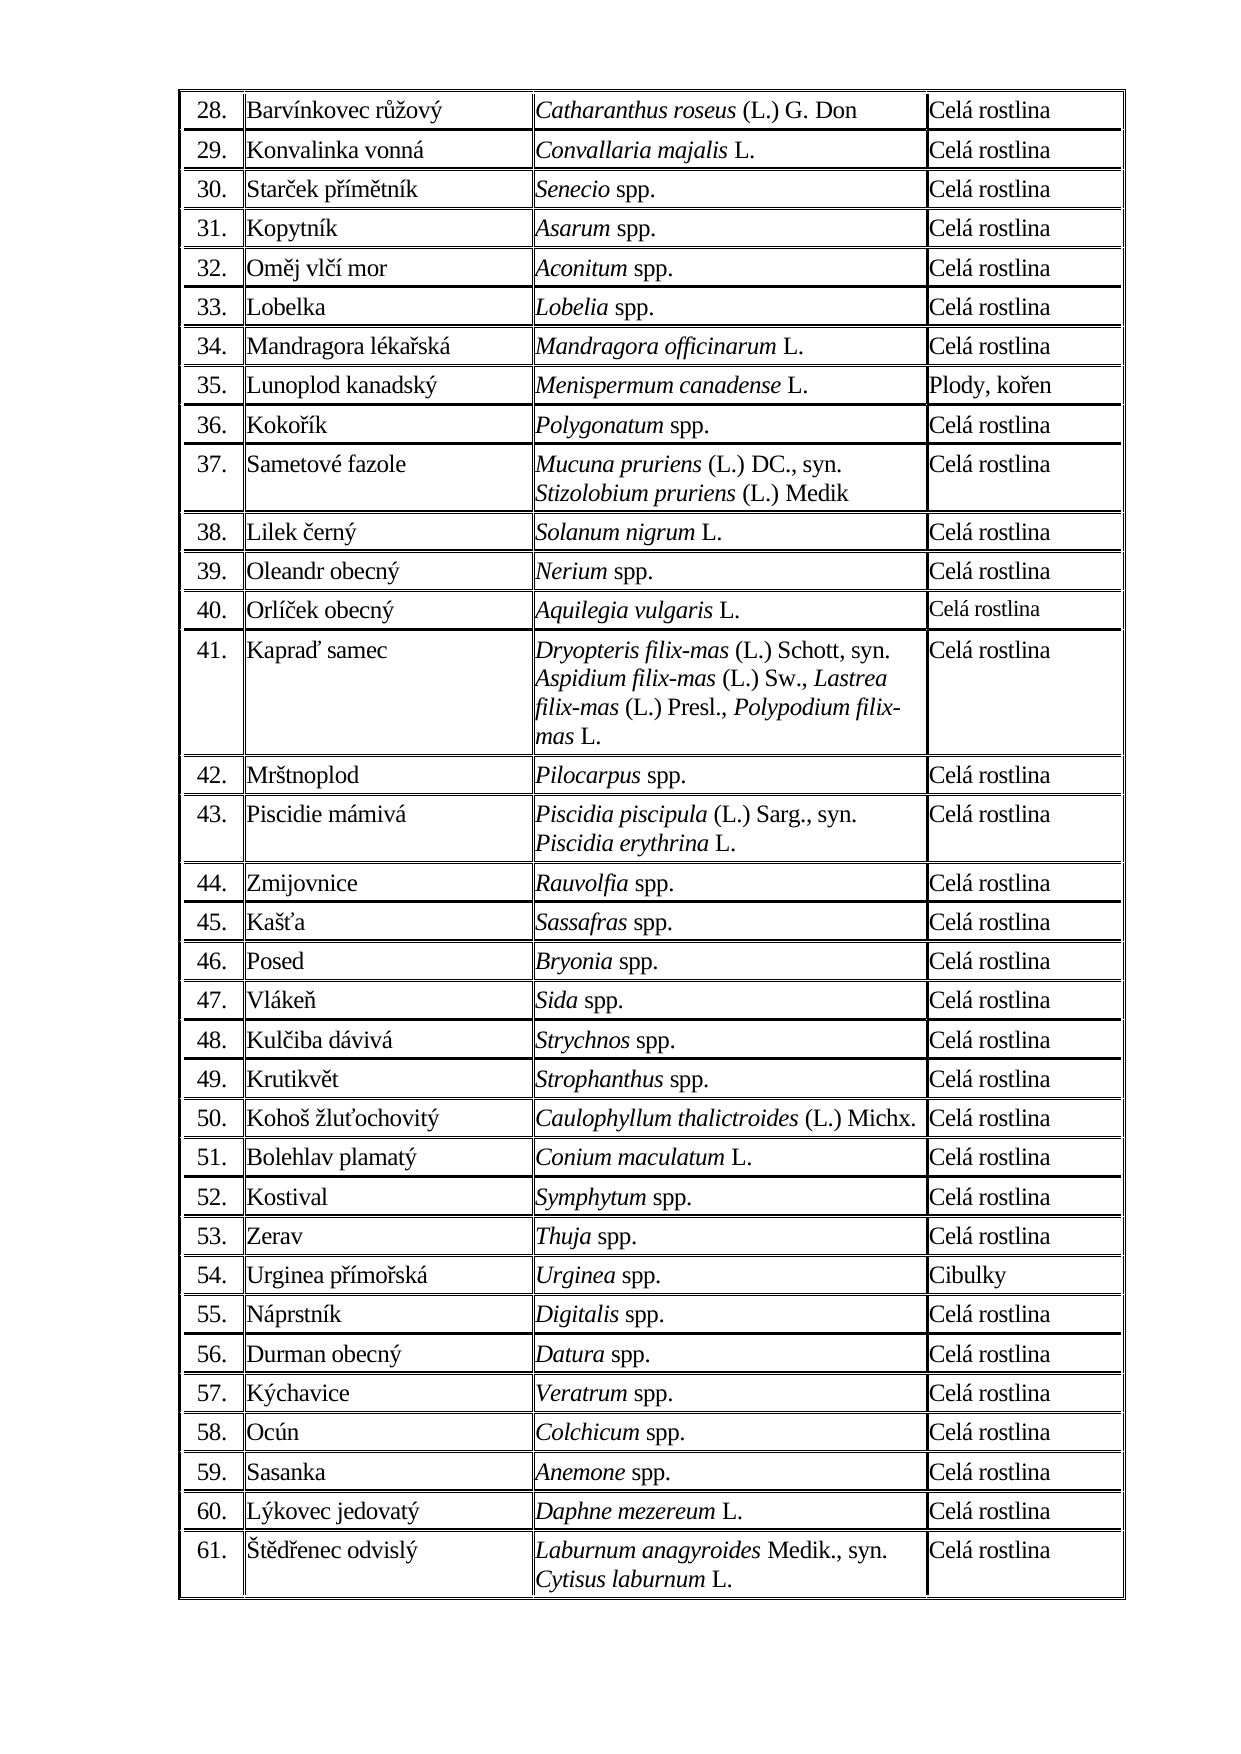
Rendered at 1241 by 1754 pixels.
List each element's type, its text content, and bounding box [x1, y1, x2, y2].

table_cell Pilocarpus spp. [535, 757, 926, 793]
table_cell Starček přímětník [246, 171, 532, 206]
table_cell Náprstník [246, 1296, 532, 1332]
table_cell 36. [180, 403, 243, 442]
table_cell Celá rostlina [927, 92, 1123, 128]
table_cell Bolehlav plamatý [246, 1139, 532, 1175]
table_cell 47. [181, 979, 243, 1018]
table_cell Nerium spp. [535, 553, 926, 589]
table_cell 48. [180, 1018, 243, 1057]
table_cell 60. [181, 1489, 243, 1528]
table_cell 41. [180, 628, 243, 753]
table_cell Celá rostlina [929, 403, 1124, 442]
table_cell Lilek černý [246, 514, 532, 549]
table_cell Celá rostlina [929, 1489, 1123, 1528]
table_cell Kašťa [246, 903, 532, 939]
table_cell Caulophyllum thalictroides (L.) Michx. [535, 1100, 926, 1136]
table_cell Urginea přímořská [246, 1257, 532, 1293]
table_cell Celá rostlina [929, 510, 1123, 549]
table_cell Oleandr obecný [246, 553, 532, 589]
table_cell 32. [180, 246, 245, 285]
table_cell 53. [181, 1214, 243, 1253]
table_cell Asarum spp. [535, 210, 926, 246]
table_cell Mandragora lékařská [246, 328, 532, 363]
table_cell Celá rostlina [929, 128, 1124, 167]
table_cell 58. [180, 1411, 245, 1450]
table_cell 57. [181, 1371, 243, 1411]
table_cell Conium maculatum L. [535, 1139, 926, 1175]
table_cell Colchicum spp. [535, 1414, 926, 1450]
table_cell Štědřenec odvislý [245, 1532, 533, 1596]
table_cell Posed [246, 943, 532, 978]
table_cell Kostival [246, 1178, 532, 1214]
table_cell Kokořík [246, 406, 532, 442]
table_cell Celá rostlina [929, 206, 1123, 246]
table_cell Piscidia piscipula (L.) Sarg., syn. Piscidia erythrina L. [535, 796, 926, 861]
table_cell Barvínkovec růžový [245, 92, 533, 128]
table_cell Datura spp. [535, 1335, 926, 1371]
table_cell 35. [181, 364, 243, 403]
table_cell 34. [181, 324, 243, 363]
table_cell Orlíček obecný [246, 592, 532, 628]
table_cell 49. [181, 1057, 243, 1096]
table_cell Senecio spp. [535, 171, 926, 206]
table_cell Piscidie mámivá [246, 796, 532, 861]
table_cell Celá rostlina [927, 589, 1124, 628]
table_cell Celá rostlina [927, 1450, 1124, 1489]
table_cell Celá rostlina [929, 324, 1123, 363]
table_cell Celá rostlina [929, 442, 1123, 510]
table_cell Celá rostlina [927, 861, 1124, 900]
table_cell 29. [180, 128, 243, 167]
table_cell Anemone spp. [535, 1453, 926, 1489]
table_cell Celá rostlina [929, 979, 1123, 1018]
table_cell Zmijovnice [246, 864, 532, 900]
table_cell Konvalinka vonná [246, 131, 532, 167]
table_cell Veratrum spp. [535, 1375, 926, 1411]
table_cell Durman obecný [246, 1335, 532, 1371]
table_cell Laburnum anagyroides Medik., syn. Cytisus laburnum L. [534, 1532, 927, 1596]
table_cell Bryonia spp. [535, 943, 926, 978]
table_cell Plody, kořen [929, 364, 1123, 403]
table_cell Dryopteris filix-mas (L.) Schott, syn. Aspidium filix-mas (L.) Sw., Lastrea filix-mas (L.) Presl., Polypodium filix-mas L. [535, 631, 926, 753]
table_cell 51. [180, 1136, 245, 1175]
table_cell 43. [180, 793, 245, 861]
table_cell 38. [181, 510, 243, 549]
table_cell Convallaria majalis L. [535, 131, 926, 167]
table_cell 59. [180, 1450, 245, 1489]
table_cell Celá rostlina [929, 1175, 1123, 1214]
table_cell 52. [181, 1175, 243, 1214]
table_cell Celá rostlina [929, 939, 1123, 978]
table_cell Krutikvět [246, 1060, 532, 1096]
table_cell Celá rostlina [929, 1371, 1123, 1411]
table_cell 30. [181, 167, 243, 206]
table_cell Polygonatum spp. [535, 406, 926, 442]
table_cell 31. [181, 206, 243, 246]
table_cell Sasanka [246, 1453, 532, 1489]
table_cell Solanum nigrum L. [535, 514, 926, 549]
table_cell Lobelka [246, 288, 532, 324]
table_cell 39. [181, 549, 243, 589]
table_cell Sametové fazole [246, 445, 532, 510]
table_cell Celá rostlina [929, 167, 1123, 206]
table_cell Sida spp. [535, 982, 926, 1018]
table_cell Celá rostlina [927, 793, 1124, 861]
table_cell Aconitum spp. [535, 249, 926, 285]
table_cell Sassafras spp. [535, 903, 926, 939]
table_cell Mandragora officinarum L. [535, 328, 926, 363]
table_cell Strophanthus spp. [535, 1060, 926, 1096]
table_cell 28. [181, 92, 245, 128]
table_cell Celá rostlina [929, 285, 1123, 324]
table_cell Celá rostlina [927, 246, 1124, 285]
table_cell 61. [181, 1528, 245, 1596]
table_cell 55. [180, 1293, 245, 1332]
table_cell Thuja spp. [535, 1218, 926, 1253]
table_cell 56. [181, 1332, 243, 1371]
table_cell Cibulky [929, 1254, 1123, 1293]
table_cell Kohoš žluťochovitý [246, 1100, 532, 1136]
table_cell Celá rostlina [929, 628, 1124, 753]
table_cell Lýkovec jedovatý [246, 1493, 532, 1528]
table_cell Oměj vlčí mor [246, 249, 532, 285]
table_cell Kopytník [246, 210, 532, 246]
table_cell Celá rostlina [929, 900, 1123, 939]
table_cell Mucuna pruriens (L.) DC., syn. Stizolobium pruriens (L.) Medik [535, 445, 926, 510]
table_cell 40. [180, 589, 245, 628]
table_cell Celá rostlina [929, 1332, 1123, 1371]
table_cell Lobelia spp. [535, 288, 926, 324]
table_cell Lunoplod kanadský [246, 367, 532, 403]
table_cell Symphytum spp. [535, 1178, 926, 1214]
table_cell Rauvolfia spp. [535, 864, 926, 900]
table_cell Aquilegia vulgaris L. [535, 592, 926, 628]
table_cell Catharanthus roseus (L.) G. Don [534, 90, 927, 128]
table_cell Celá rostlina [927, 1293, 1124, 1332]
table_cell Kulčiba dávivá [246, 1021, 532, 1057]
table_cell Kapraď samec [246, 631, 532, 753]
table_cell 50. [181, 1096, 243, 1136]
table_cell Celá rostlina [929, 754, 1123, 793]
table_cell 46. [181, 939, 243, 978]
table_cell Menispermum canadense L. [535, 367, 926, 403]
table_cell Strychnos spp. [535, 1021, 926, 1057]
table_cell Celá rostlina [929, 549, 1123, 589]
table_cell Mrštnoplod [246, 757, 532, 793]
table_cell Daphne mezereum L. [535, 1493, 926, 1528]
table_cell Celá rostlina [929, 1096, 1123, 1136]
table_cell Digitalis spp. [535, 1296, 926, 1332]
table_cell Zerav [246, 1218, 532, 1253]
table_cell 45. [181, 900, 243, 939]
table_cell Celá rostlina [927, 1136, 1124, 1175]
table_cell 33. [181, 285, 243, 324]
table_cell Celá rostlina [929, 1018, 1124, 1057]
table_cell Ocún [246, 1414, 532, 1450]
table_cell Celá rostlina [929, 1214, 1123, 1253]
table_cell 37. [181, 442, 243, 510]
table_cell Celá rostlina [927, 1528, 1123, 1596]
table_cell Celá rostlina [927, 1411, 1124, 1450]
table_cell Vlákeň [246, 982, 532, 1018]
table_cell Urginea spp. [535, 1257, 926, 1293]
table_cell 44. [180, 861, 245, 900]
table_cell 54. [181, 1254, 243, 1293]
table_cell Kýchavice [246, 1375, 532, 1411]
table_cell 42. [181, 754, 243, 793]
table_cell Celá rostlina [929, 1057, 1123, 1096]
